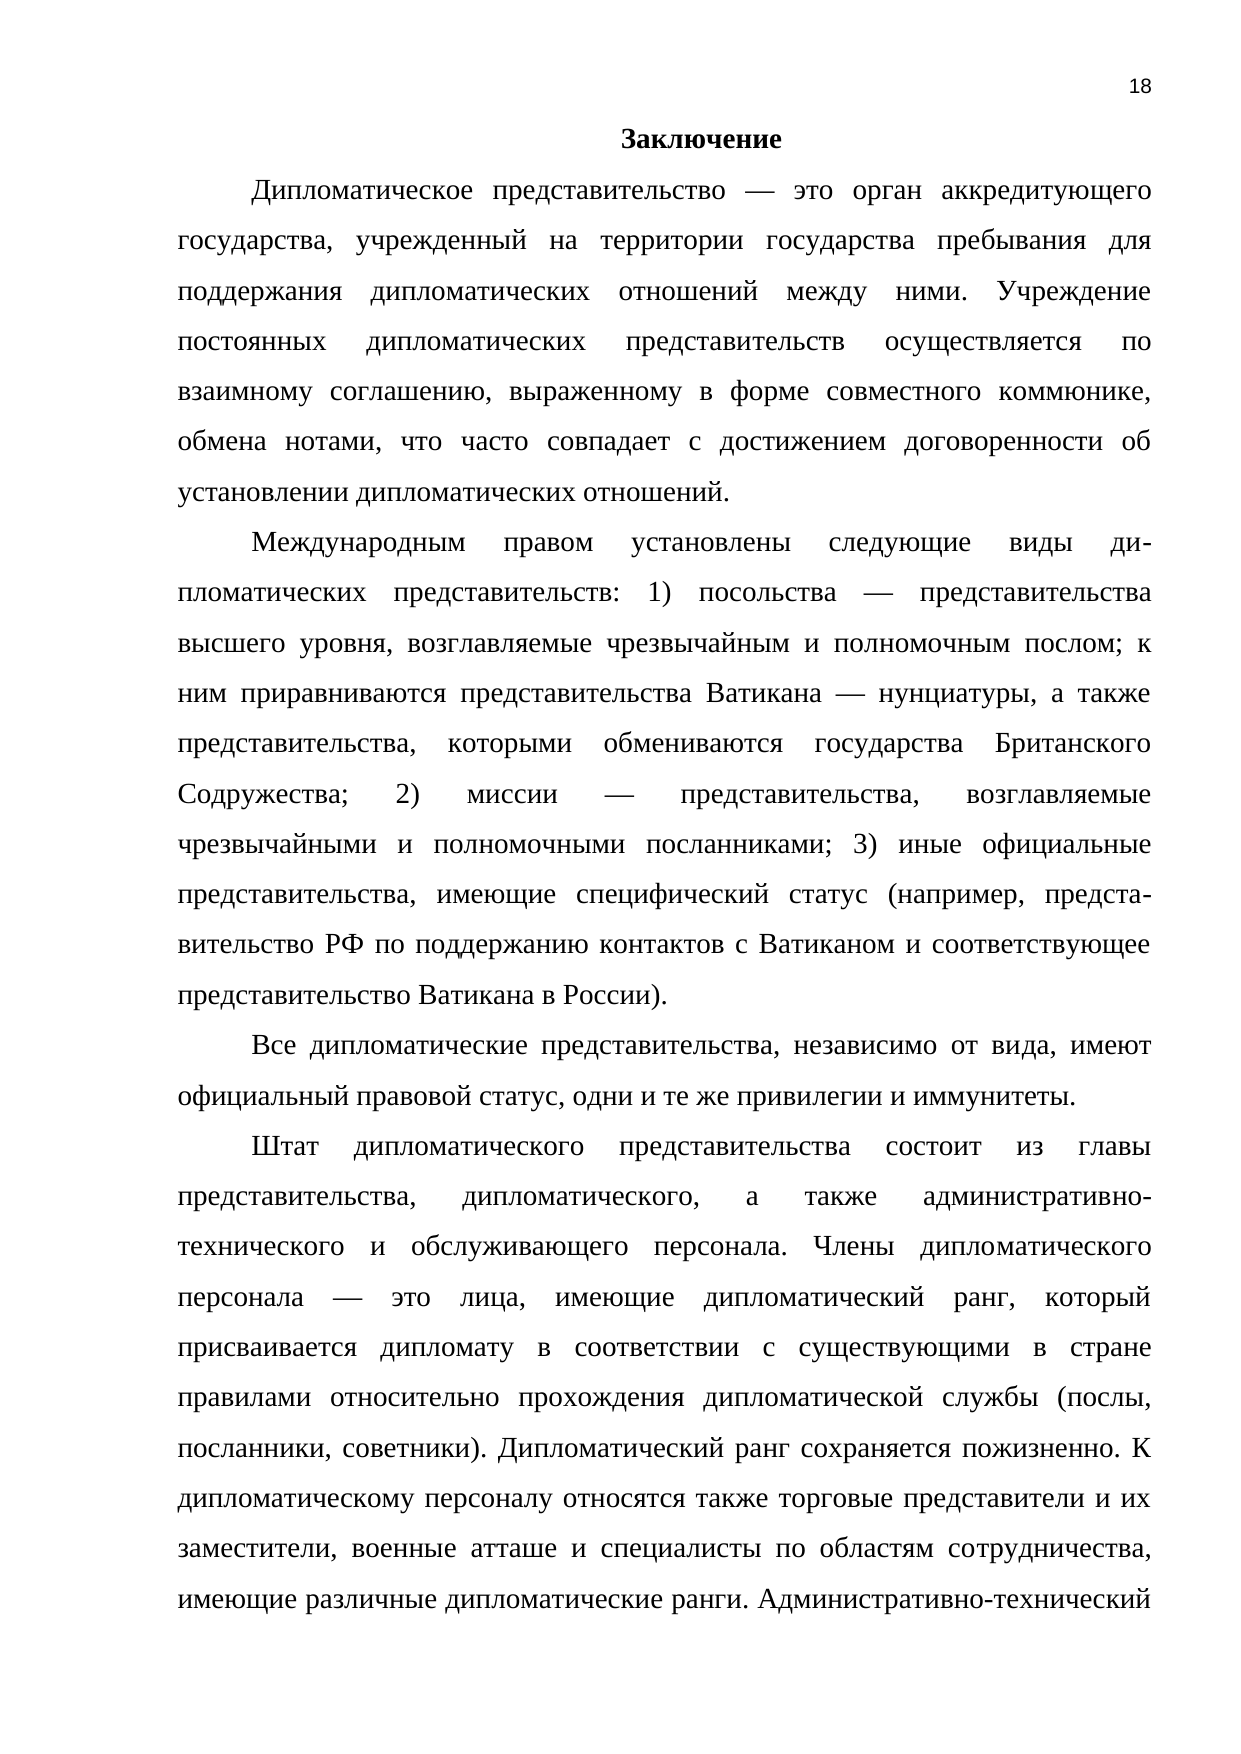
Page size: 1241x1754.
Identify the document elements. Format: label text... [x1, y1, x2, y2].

text Все дипломатические представительства, независимо от вида, имеют официальный правовой статус, одни и те же привилегии и иммунитеты. [177, 1027, 1152, 1111]
text Заключение [177, 122, 1152, 155]
text Международным правом установлены следующие виды дипломатических представительств: 1) посольства — представительства высшего уровня, возглавляемые чрезвычайным и полномочным послом; к ним приравниваются представительства Ватикана — нунциатуры, а также представительства, которыми обмениваются государства Британского Содружества; 2) миссии — представительства, возглавляемые чрезвычайными и полномочными посланниками; 3) иные официальные представительства, имеющие специфический статус (например, представительство РФ по поддержанию контактов с Ватиканом и соответствующее представительство Ватикана в России). [177, 524, 1152, 1011]
text Дипломатическое представительство — это орган аккредитующего государства, учрежденный на территории государства пребывания для поддержания дипломатических отношений между ними. Учреждение постоянных дипломатических представительств осуществляется по взаимному соглашению, выраженному в форме совместного коммюнике, обмена нотами, что часто совпадает с достижением договоренности об установлении дипломатических отношений. [177, 172, 1152, 507]
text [177, 1128, 1152, 1614]
